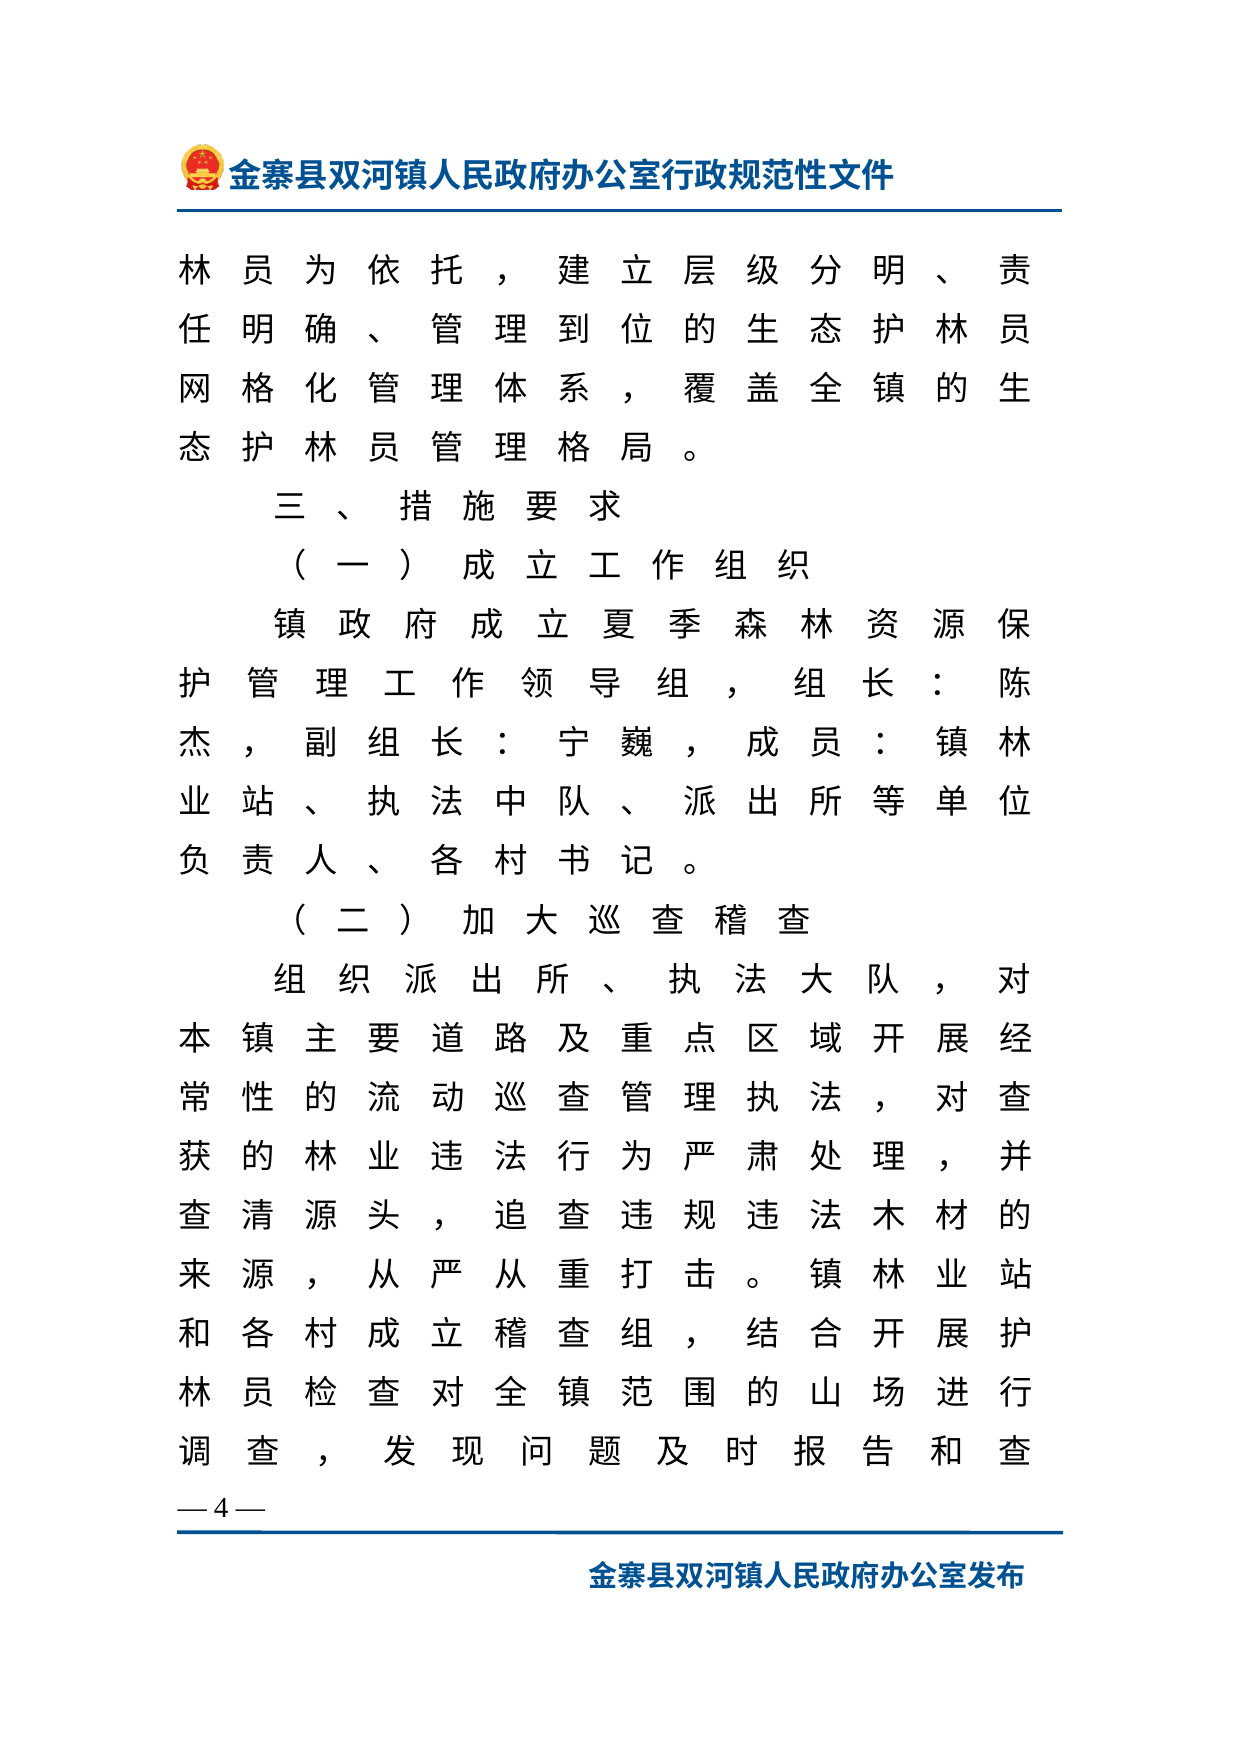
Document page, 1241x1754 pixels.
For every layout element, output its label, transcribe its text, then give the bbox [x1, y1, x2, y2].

text 镇政府成立夏季森林资源保护管理工作领导组，组长：陈杰，副组长：宁巍，成员：镇林业站、执法中队、派出所等单位负责人、各村书记。 [178, 593, 1062, 888]
text （二）加大巡查稽查 [178, 888, 1062, 947]
text 三、措施要求 [178, 474, 1062, 533]
picture [177, 142, 228, 194]
text 3.推行生态护林员网格化管理，全面开展护林员培训。积极开展生态护林员管理新模式，以森林资源“一张图”为基础，以103名生态护林员、13名公益林护林员为依托，建立层级分明、责任明确、管理到位的生态护林员网格化管理体系，覆盖全镇的生态护林员管理格局。 [178, 238, 1062, 474]
text （一）成立工作组织 [178, 533, 1062, 593]
text 组织派出所、执法大队，对本镇主要道路及重点区域开展经常性的流动巡查管理执法，对查获的林业违法行为严肃处理，并查清源头，追查违规违法木材的来源，从严从重打击。镇林业站和各村成立稽查组，结合开展护林员检查对全镇范围的山场进行调查，发现问题及时报告和查处。 [178, 947, 1062, 1478]
